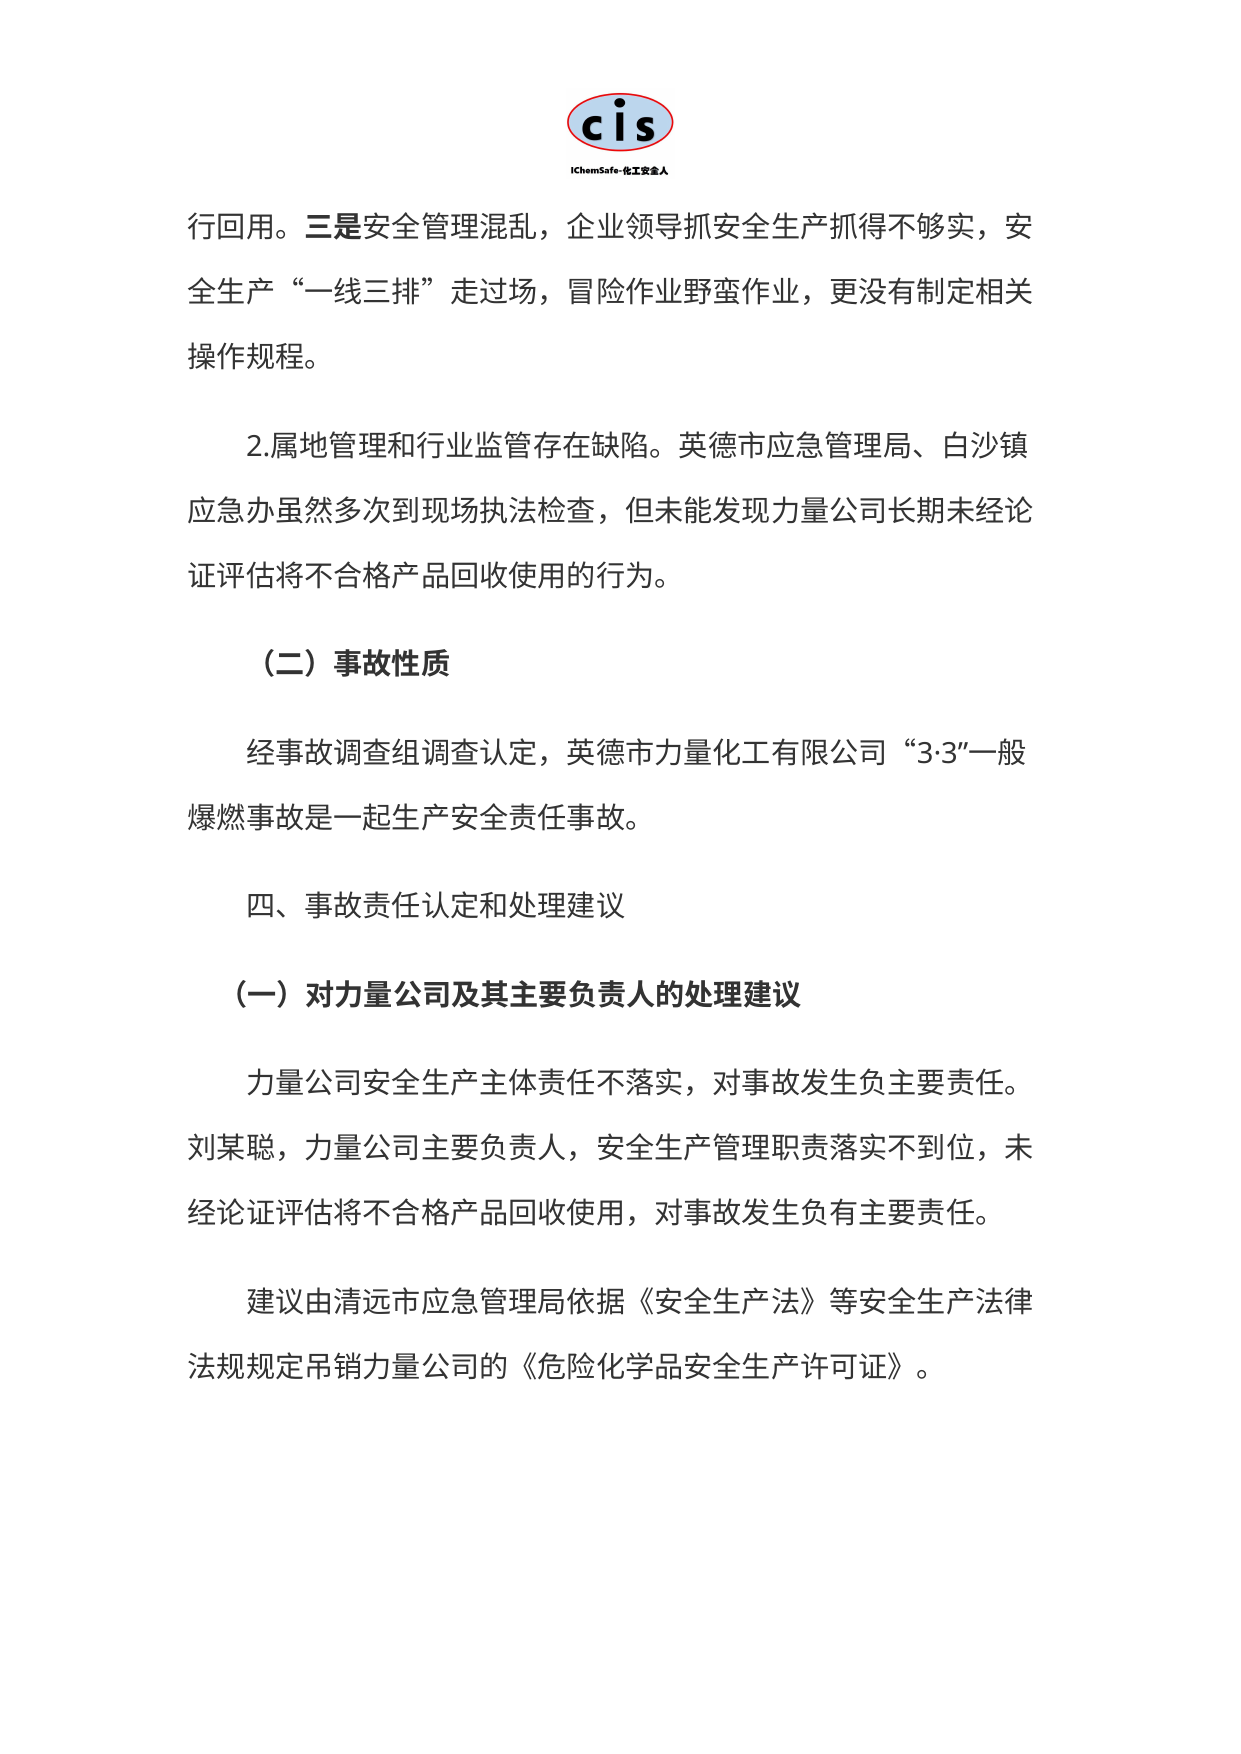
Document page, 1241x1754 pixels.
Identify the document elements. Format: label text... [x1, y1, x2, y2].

text （二）事故性质 [187, 629, 1053, 694]
text 力量公司安全生产主体责任不落实，对事故发生负主要责任。刘某聪，力量公司主要负责人，安全生产管理职责落实不到位，未经论证评估将不合格产品回收使用，对事故发生负有主要责任。 [187, 1048, 1053, 1243]
picture [565, 88, 675, 179]
text 四、事故责任认定和处理建议 [187, 871, 1053, 936]
text 建议由清远市应急管理局依据《安全生产法》等安全生产法律法规规定吊销力量公司的《危险化学品安全生产许可证》。 [187, 1267, 1053, 1397]
text 2.属地管理和行业监管存在缺陷。英德市应急管理局、白沙镇应急办虽然多次到现场执法检查，但未能发现力量公司长期未经论证评估将不合格产品回收使用的行为。 [187, 411, 1053, 606]
text （一）对力量公司及其主要负责人的处理建议 [187, 960, 1053, 1025]
text 经事故调查组调查认定，英德市力量化工有限公司“3·3”一般爆燃事故是一起生产安全责任事故。 [187, 718, 1053, 848]
